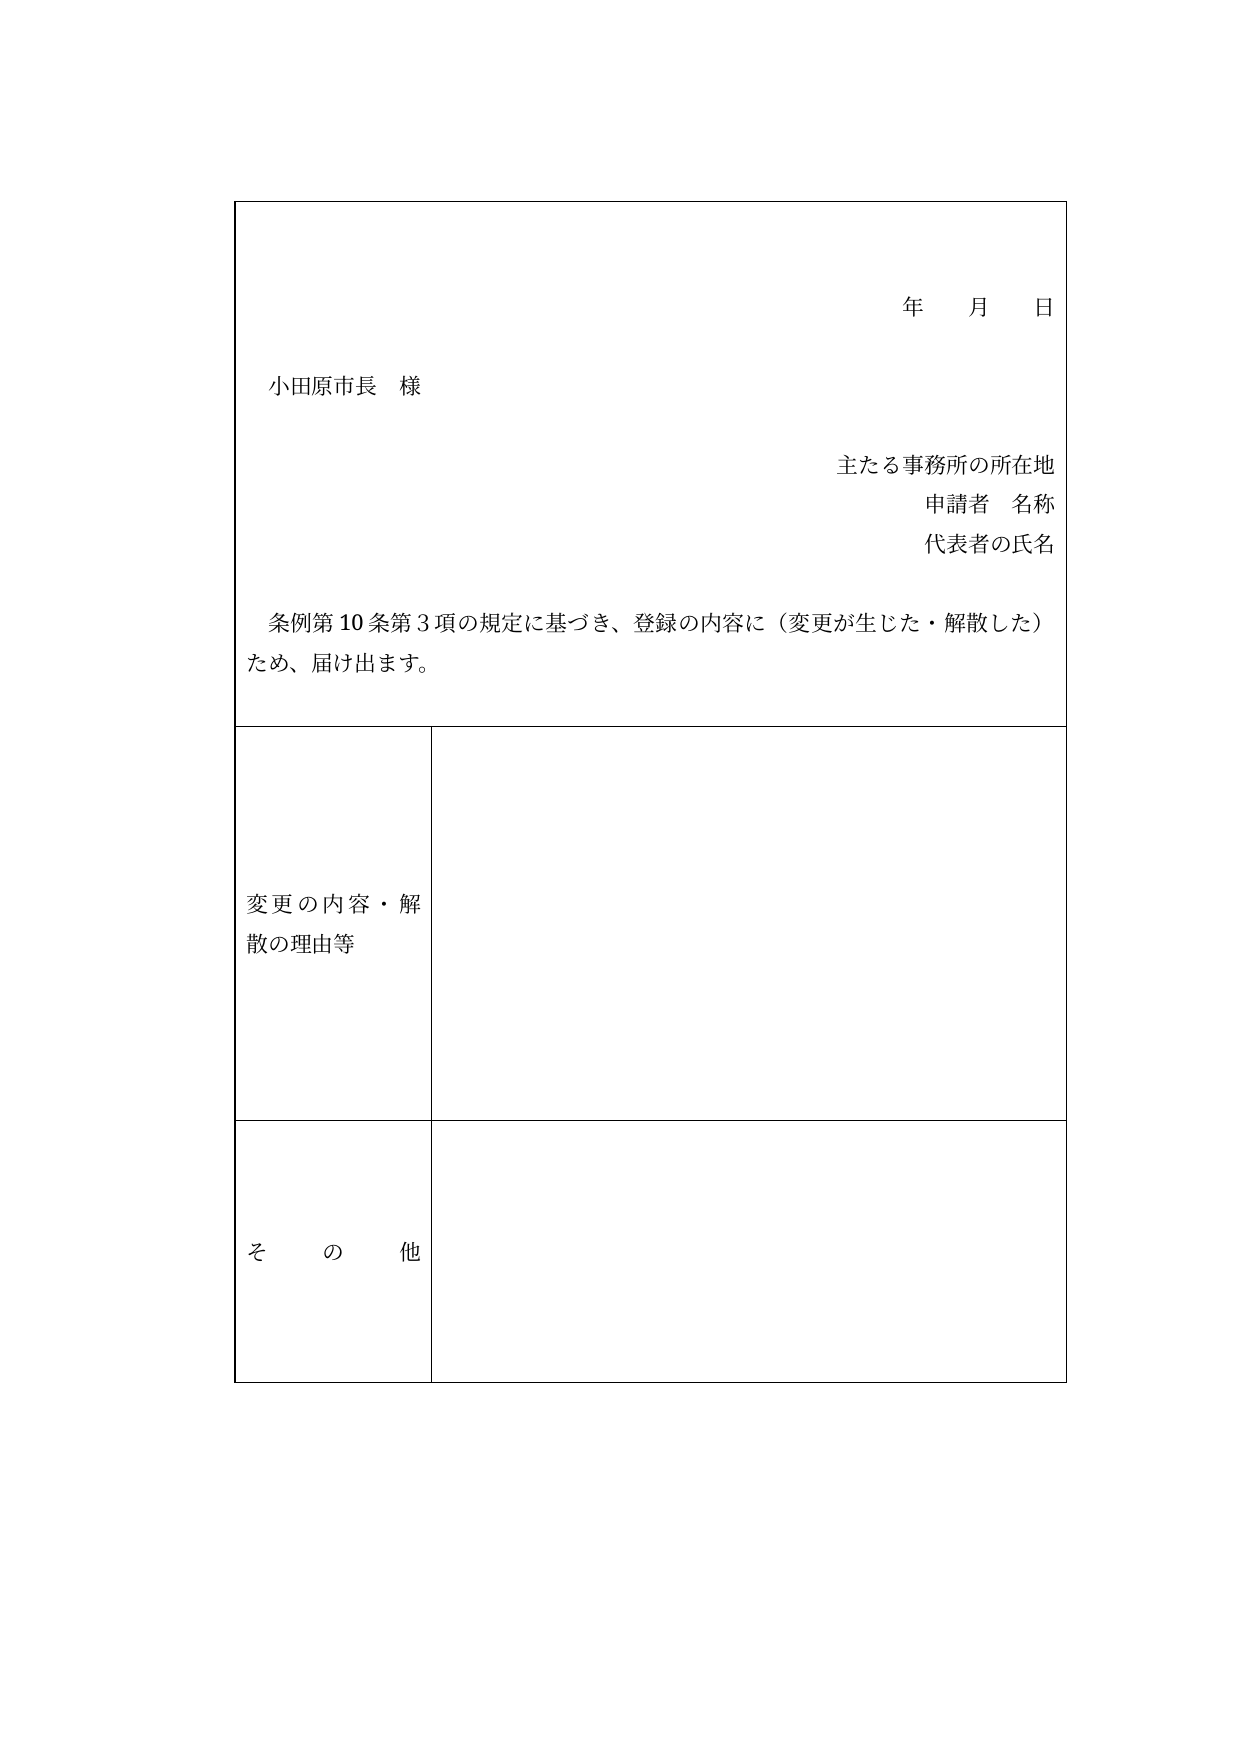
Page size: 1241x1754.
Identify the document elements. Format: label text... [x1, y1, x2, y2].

table_header 登録内容変更・解散届 年 月 日 小田原市長 様 主たる事務所の所在地 申請者 名称 代表者の氏名 条例第10条第３項の規定に基づき、登録の内容に（変更が生じた・解散した）ため、届け出ます。 [236, 202, 1066, 726]
table_cell その他 [236, 1121, 431, 1382]
table_cell [432, 727, 1066, 1119]
table_cell [432, 1121, 1066, 1382]
table_cell 変更の内容・解散の理由等 [236, 727, 431, 1119]
